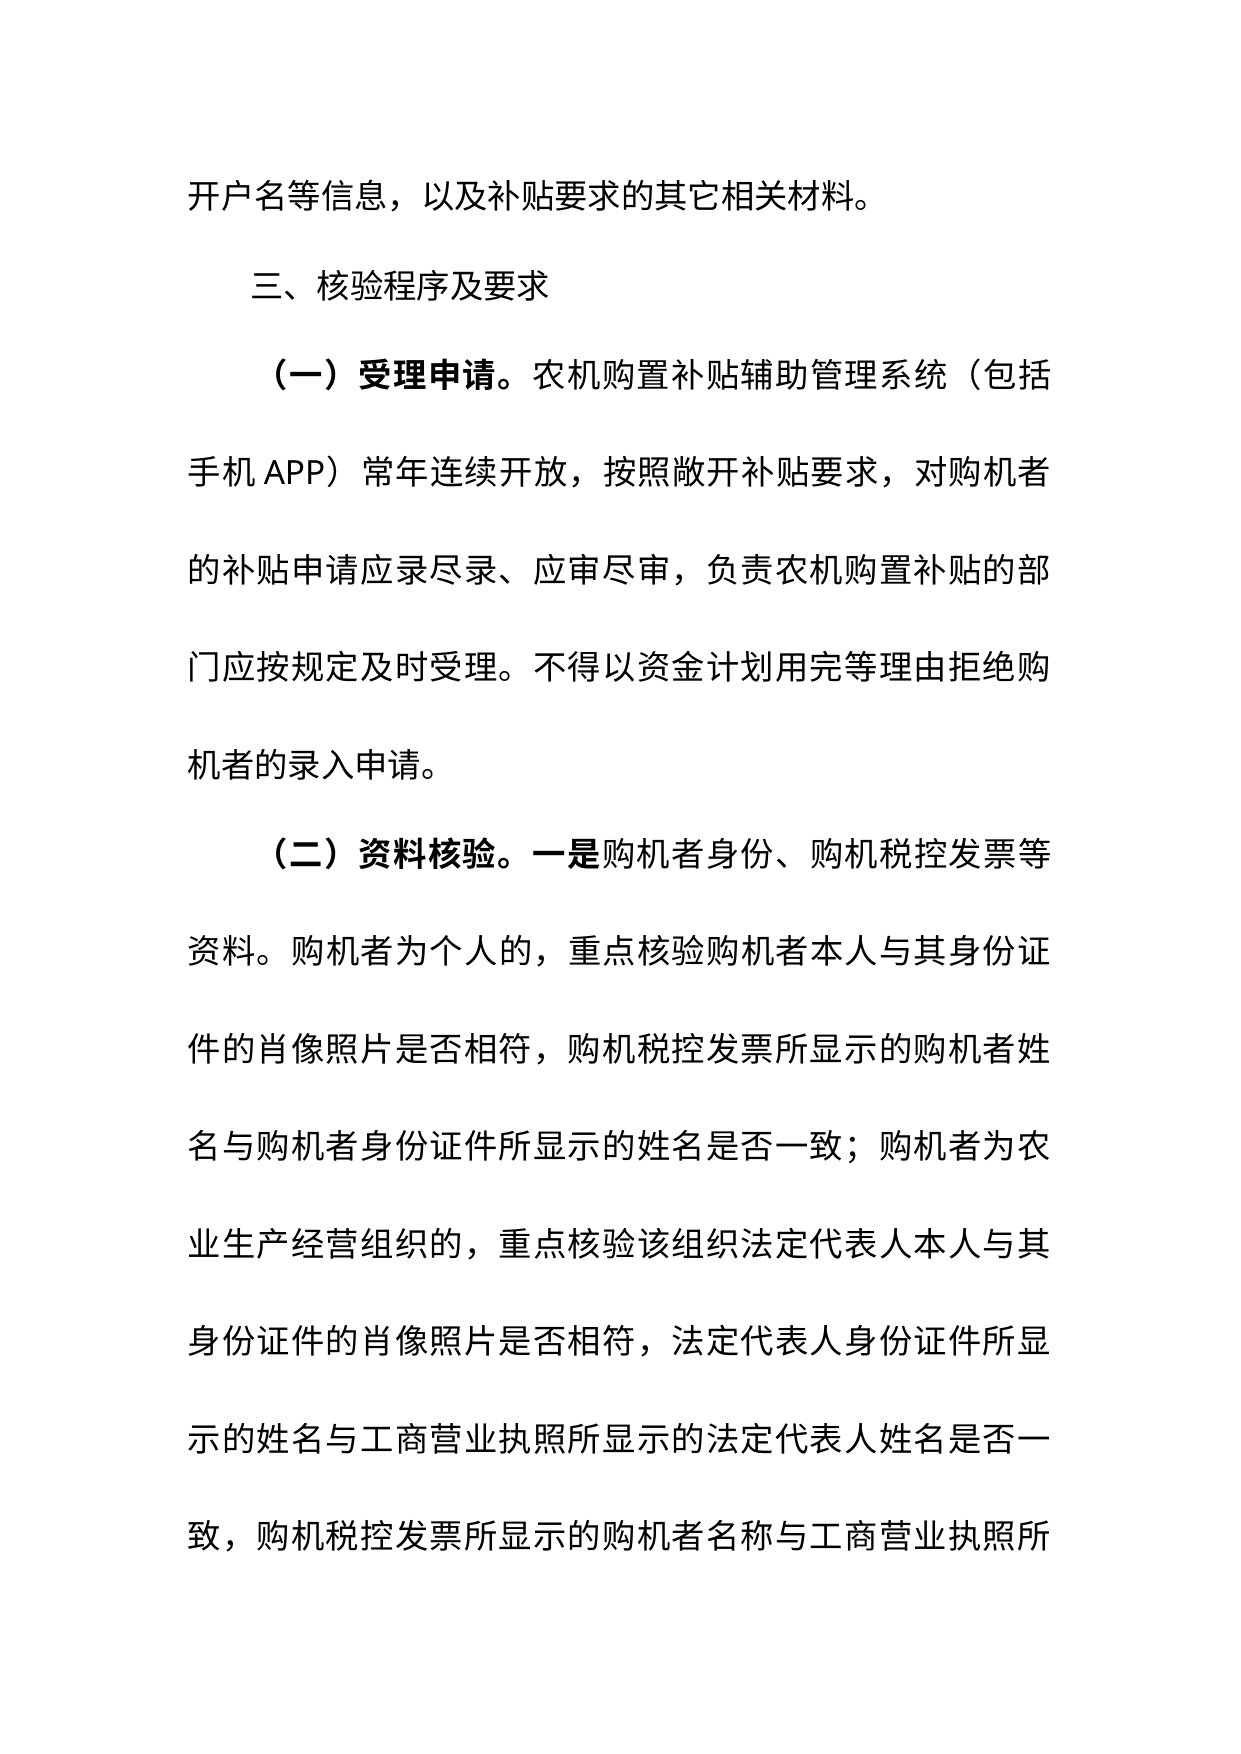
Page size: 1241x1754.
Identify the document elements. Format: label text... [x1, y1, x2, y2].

list （一）受理申请。农机购置补贴辅助管理系统（包括手机APP）常年连续开放，按照敞开补贴要求，对购机者的补贴申请应录尽录、应审尽审，负责农机购置补贴的部门应按规定及时受理。不得以资金计划用完等理由拒绝购机者的录入申请。 [187, 340, 1053, 795]
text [187, 162, 1053, 227]
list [187, 819, 1053, 1567]
text 三、核验程序及要求 [187, 251, 1053, 316]
